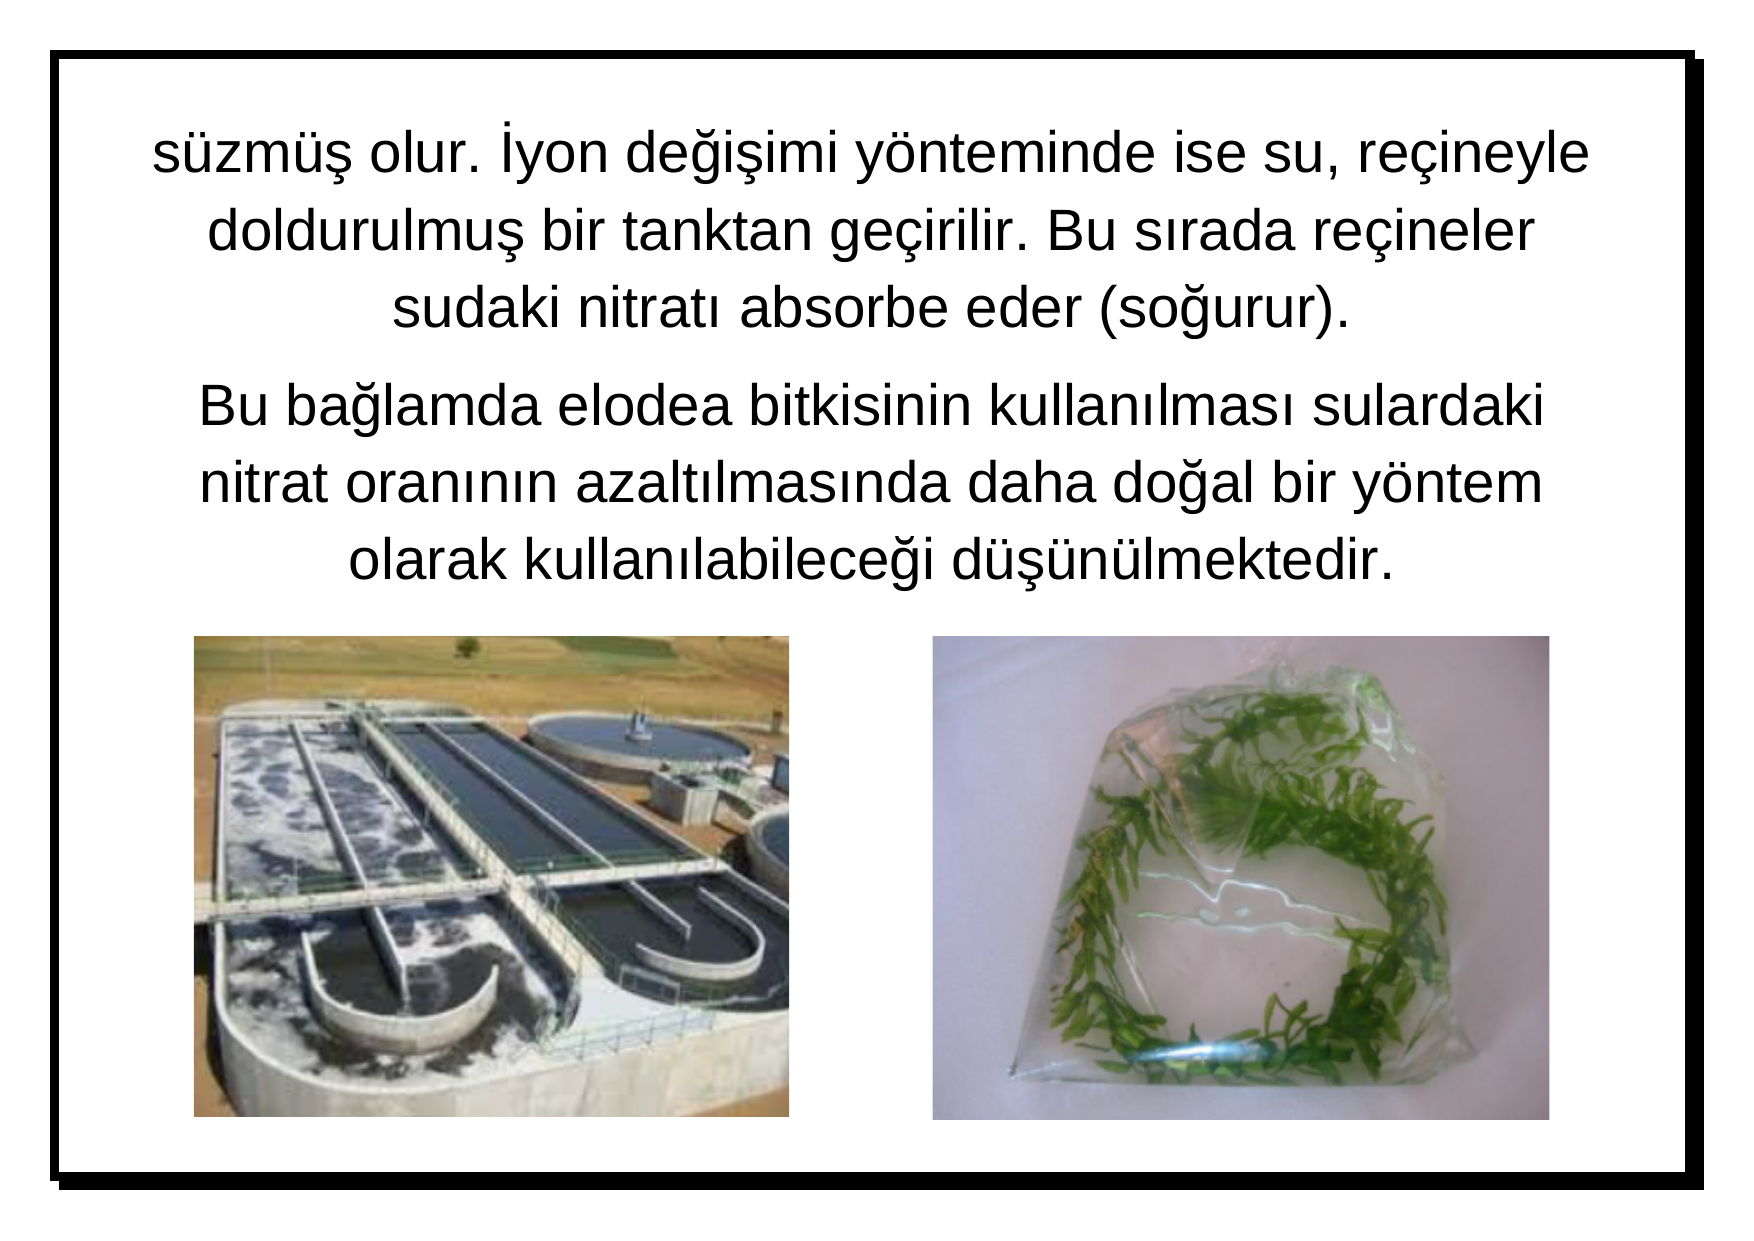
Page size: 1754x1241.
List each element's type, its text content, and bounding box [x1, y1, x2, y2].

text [147, 118, 1597, 339]
text Bu bağlamda elodea bitkisinin kullanılması sulardaki nitrat oranının azaltılmasında daha doğal bir yöntem olarak kullanılabileceği düşünülmektedir. [147, 370, 1597, 624]
